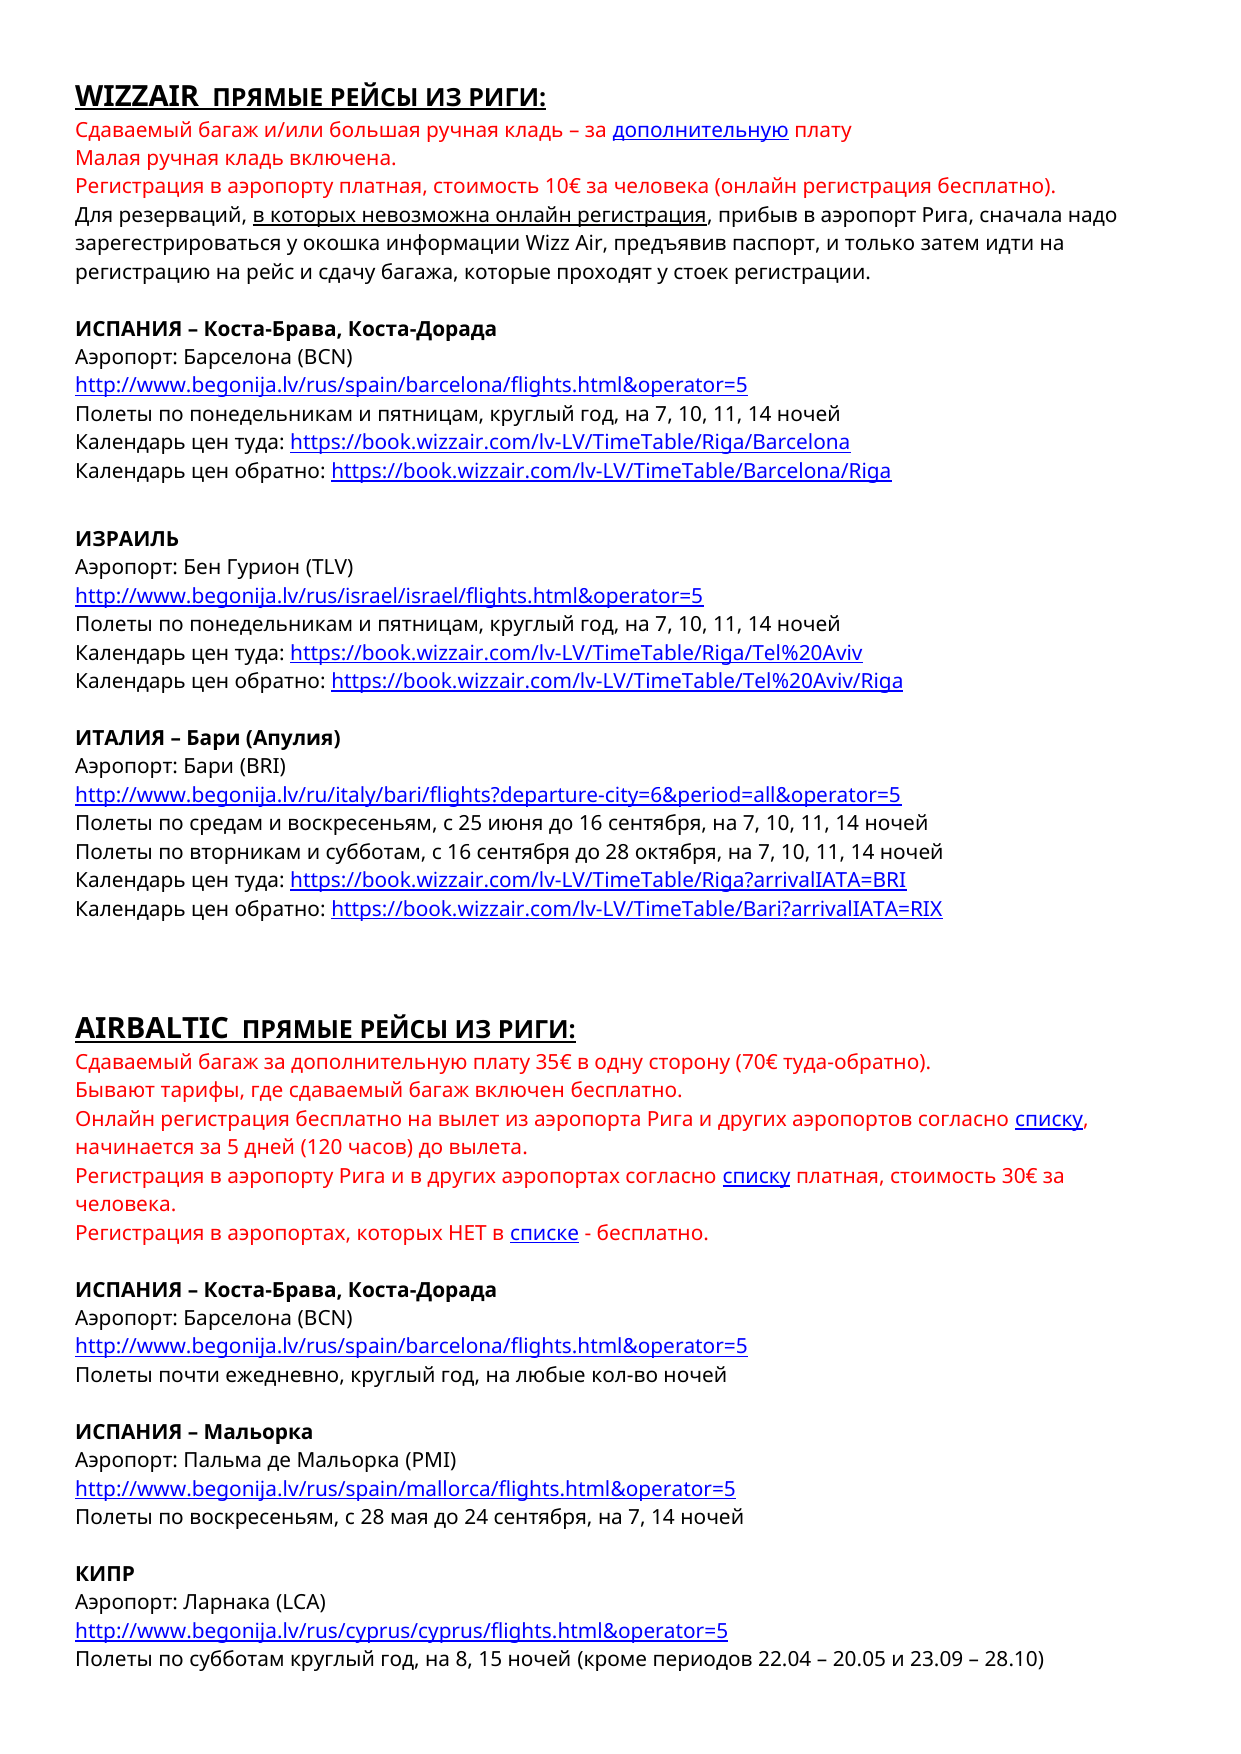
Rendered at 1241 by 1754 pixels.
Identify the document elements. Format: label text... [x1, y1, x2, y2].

text ИТАЛИЯ – Бари (Апулия) Аэропорт: Бари (BRI) [75, 723, 1165, 780]
text Регистрация в аэропорту платная, стоимость 10€ за человека (онлайн регистрация бесплатно). [75, 172, 1165, 200]
text Полеты по понедельникам и пятницам, круглый год, на 7, 10, 11, 14 ночей [75, 399, 1165, 427]
text Онлайн регистрация бесплатно на вылет из аэропорта Рига и других аэропортов согласно списку, начинается за 5 дней (120 часов) до вылета. [75, 1104, 1165, 1161]
text Календарь цен туда: https://book.wizzair.com/lv-LV/TimeTable/Riga?arrivalIATA=BRI [75, 865, 1165, 894]
text Календарь цен туда: https://book.wizzair.com/lv-LV/TimeTable/Riga/Tel%20Aviv [75, 638, 1165, 666]
text WIZZAIR ПРЯМЫЕ РЕЙСЫ ИЗ РИГИ: [75, 75, 1165, 115]
text http://www.begonija.lv/rus/spain/barcelona/flights.html&operator=5 [75, 371, 1165, 399]
text Календарь цен обратно: https://book.wizzair.com/lv-LV/TimeTable/Bari?arrivalIATA=RIX [75, 894, 1165, 922]
text ИСПАНИЯ – Коста-Брава, Коста-Дорада Аэропорт: Барселона (BCN) [75, 1275, 1165, 1332]
text ИСПАНИЯ – Мальорка Аэропорт: Пальма де Мальорка (PMI) http://www.begonija.lv/rus/spain/mallorca/flights.html&operator=5 [75, 1417, 1165, 1502]
text Календарь цен туда: https://book.wizzair.com/lv-LV/TimeTable/Riga/Barcelona [75, 427, 1165, 456]
text Для резерваций, в которых невозможна онлайн регистрация, прибыв в аэропорт Рига, сначала надо зарегестрироваться у окошка информации Wizz Air, предъявив паспорт, и только затем идти на регистрацию на рейс и сдачу багажа, которые проходят у стоек регистрации. ИСПАНИЯ – Коста-Брава, Коста-Дорада Аэропорт: Барселона (BCN) [75, 200, 1165, 371]
text Полеты почти ежедневно, круглый год, на любые кол-во ночей [75, 1360, 1165, 1388]
text Полеты по средам и воскресеньям, с 25 июня до 16 сентября, на 7, 10, 11, 14 ночей Полеты по вторникам и субботам, с 16 сентября до 28 октября, на 7, 10, 11, 14 ночей [75, 808, 1165, 865]
text AIRBALTIC ПРЯМЫЕ РЕЙСЫ ИЗ РИГИ: [75, 1007, 1165, 1047]
text Полеты по воскресеньям, с 28 мая до 24 сентября, на 7, 14 ночей [75, 1502, 1165, 1531]
text ИЗРАИЛЬ Аэропорт: Бен Гурион (TLV) [75, 484, 1165, 581]
text Сдаваемый багаж за дополнительную плату 35€ в одну сторону (70€ туда-обратно). Бывают тарифы, где сдаваемый багаж включен бесплатно. [75, 1047, 1165, 1104]
text Полеты по понедельникам и пятницам, круглый год, на 7, 10, 11, 14 ночей [75, 609, 1165, 638]
text http://www.begonija.lv/rus/spain/barcelona/flights.html&operator=5 [75, 1332, 1165, 1360]
text Полеты по субботам круглый год, на 8, 15 ночей (кроме периодов 22.04 – 20.05 и 23.09 – 28.10) [75, 1644, 1165, 1673]
text Регистрация в аэропорту Рига и в других аэропортах согласно списку платная, стоимость 30€ за человека. Регистрация в аэропортах, которых НЕТ в списке - бесплатно. [75, 1161, 1165, 1246]
text Календарь цен обратно: https://book.wizzair.com/lv-LV/TimeTable/Barcelona/Riga [75, 456, 1165, 484]
text Сдаваемый багаж и/или большая ручная кладь – за дополнительную плату [75, 115, 1165, 143]
text КИПР Аэропорт: Ларнака (LCA) http://www.begonija.lv/rus/cyprus/cyprus/flights.html&operator=5 [75, 1559, 1165, 1644]
text Малая ручная кладь включена. [75, 143, 1165, 172]
text http://www.begonija.lv/ru/italy/bari/flights?departure-city=6&period=all&operator=5 [75, 780, 1165, 808]
text Календарь цен обратно: https://book.wizzair.com/lv-LV/TimeTable/Tel%20Aviv/Riga [75, 666, 1165, 695]
text http://www.begonija.lv/rus/israel/israel/flights.html&operator=5 [75, 581, 1165, 609]
